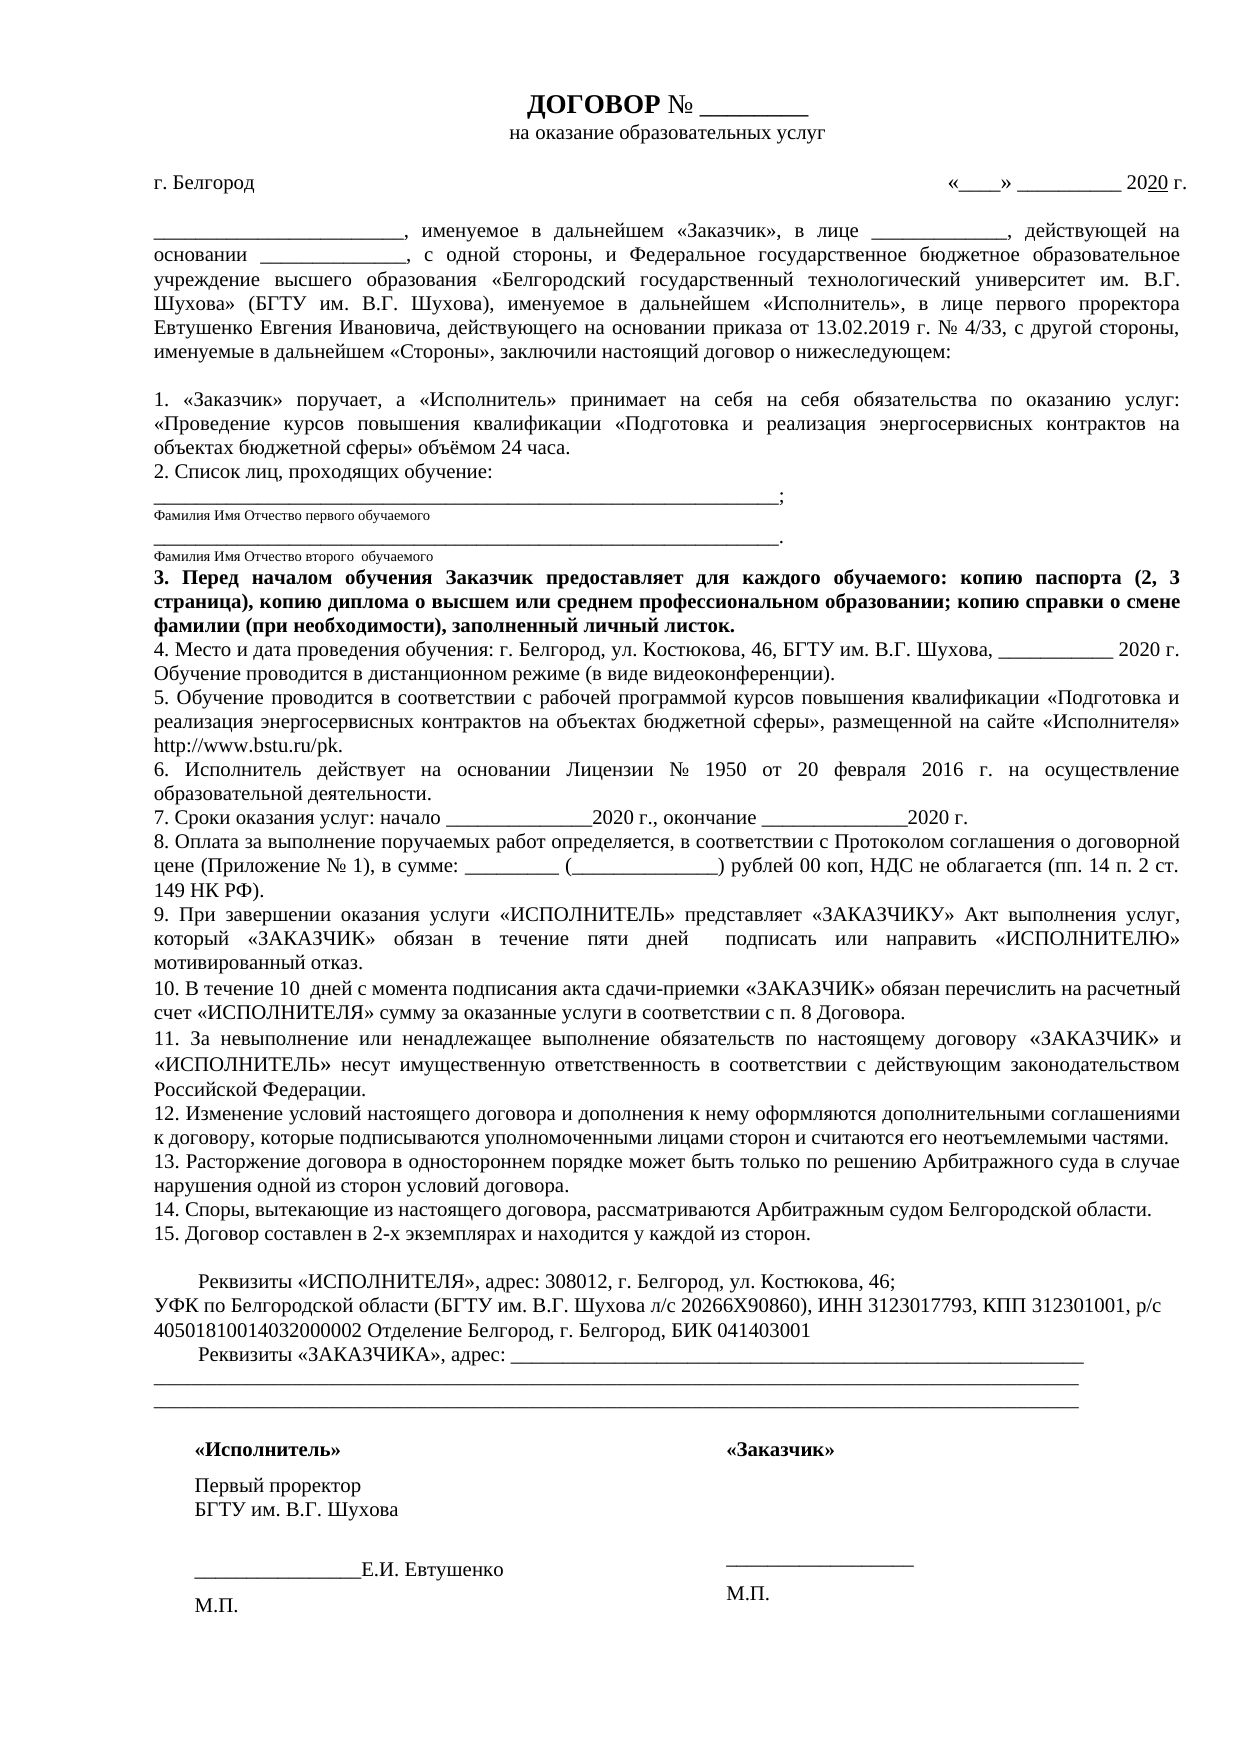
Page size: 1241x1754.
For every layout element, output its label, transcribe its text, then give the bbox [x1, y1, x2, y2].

text УФК по Белгородской области (БГТУ им. В.Г. Шухова л/с 20266Х90860), ИНН 3123017793, КПП 312301001, р/с 40501810014032000002 Отделение Белгород, г. Белгород, БИК 041403001 [153, 1293, 1181, 1342]
text 7. Сроки оказания услуг: начало ______________2020 г., окончание ______________2020 г. [153, 805, 1181, 829]
text __________________________________________________________________________ [153, 1389, 1181, 1413]
text 15. Договор составлен в 2-х экземплярах и находится у каждой из сторон. [153, 1221, 1181, 1245]
text 11. За невыполнение или ненадлежащее выполнение обязательств по настоящему договору «ЗАКАЗЧИК» и «ИСПОЛНИТЕЛЬ» несут имущественную ответственность в соответствии с действующим законодательством Российской Федерации. [153, 1024, 1181, 1101]
text г. Белгород «____» __________ 2020 г. [153, 168, 1181, 194]
text Реквизиты «ИСПОЛНИТЕЛЯ», адрес: 308012, г. Белгород, ул. Костюкова, 46; [153, 1269, 1181, 1293]
text на оказание образовательных услуг [153, 120, 1181, 144]
text __________________________________________________________________________ [153, 1366, 1181, 1389]
text Фамилия Имя Отчество первого обучаемого [153, 507, 1181, 524]
text 10. В течение 10 дней с момента подписания акта сдачи-приемки «ЗАКАЗЧИК» обязан перечислить на расчетный счет «ИСПОЛНИТЕЛЯ» сумму за оказанные услуги в соответствии с п. 8 Договора. [153, 974, 1181, 1024]
table_header «Заказчик» __________________ М.П. [715, 1437, 1152, 1634]
text Реквизиты «ЗАКАЗЧИКА», адрес: _______________________________________________________ [198, 1342, 1181, 1366]
text 13. Расторжение договора в одностороннем порядке может быть только по решению Арбитражного суда в случае нарушения одной из сторон условий договора. [153, 1149, 1181, 1197]
text ________________________, именуемое в дальнейшем «Заказчик», в лице _____________, действующей на основании ______________, с одной стороны, и Федеральное государственное бюджетное образовательное учреждение высшего образования «Белгородский государственный технологический университет им. В.Г. Шухова» (БГТУ им. В.Г. Шухова), именуемое в дальнейшем «Исполнитель», в лице первого проректора Евтушенко Евгения Ивановича, действующего на основании приказа от 13.02.2019 г. № 4/33, с другой стороны, именуемые в дальнейшем «Стороны», заключили настоящий договор о нижеследующем: [153, 218, 1181, 363]
table_header «Исполнитель» Первый проректор БГТУ им. В.Г. Шухова ________________Е.И. Евтушенко М.П. [183, 1437, 715, 1634]
text Фамилия Имя Отчество второго обучаемого [153, 548, 1181, 565]
text ____________________________________________________________. [153, 524, 1181, 548]
text 4. Место и дата проведения обучения: г. Белгород, ул. Костюкова, 46, БГТУ им. В.Г. Шухова, ___________ 2020 г. Обучение проводится в дистанционном режиме (в виде видеоконференции). [153, 637, 1181, 685]
text 3. Перед началом обучения Заказчик предоставляет для каждого обучаемого: копию паспорта (2, 3 страница), копию диплома о высшем или среднем профессиональном образовании; копию справки о смене фамилии (при необходимости), заполненный личный листок. [153, 565, 1181, 637]
text ____________________________________________________________; [153, 483, 1181, 507]
text 9. При завершении оказания услуги «ИСПОЛНИТЕЛЬ» представляет «ЗАКАЗЧИКУ» Акт выполнения услуг, который «ЗАКАЗЧИК» обязан в течение пяти дней подписать или направить «ИСПОЛНИТЕЛЮ» мотивированный отказ. [153, 902, 1181, 974]
text 8. Оплата за выполнение поручаемых работ определяется, в соответствии с Протоколом соглашения о договорной цене (Приложение № 1), в сумме: _________ (______________) рублей 00 коп, НДС не облагается (пп. 14 п. 2 ст. 149 НК РФ). [153, 829, 1181, 902]
text 6. Исполнитель действует на основании Лицензии № 1950 от 20 февраля 2016 г. на осуществление образовательной деятельности. [153, 757, 1181, 805]
text 2. Список лиц, проходящих обучение: [153, 459, 1181, 483]
text 14. Споры, вытекающие из настоящего договора, рассматриваются Арбитражным судом Белгородской области. [153, 1197, 1181, 1221]
text ДОГОВОР № ________ [153, 89, 1181, 120]
text 5. Обучение проводится в соответствии с рабочей программой курсов повышения квалификации «Подготовка и реализация энергосервисных контрактов на объектах бюджетной сферы», размещенной на сайте «Исполнителя» http://www.bstu.ru/pk. [153, 685, 1181, 757]
text 12. Изменение условий настоящего договора и дополнения к нему оформляются дополнительными соглашениями к договору, которые подписываются уполномоченными лицами сторон и считаются его неотъемлемыми частями. [153, 1101, 1181, 1149]
text 1. «Заказчик» поручает, а «Исполнитель» принимает на себя на себя обязательства по оказанию услуг: «Проведение курсов повышения квалификации «Подготовка и реализация энергосервисных контрактов на объектах бюджетной сферы» объёмом 24 часа. [153, 387, 1181, 459]
